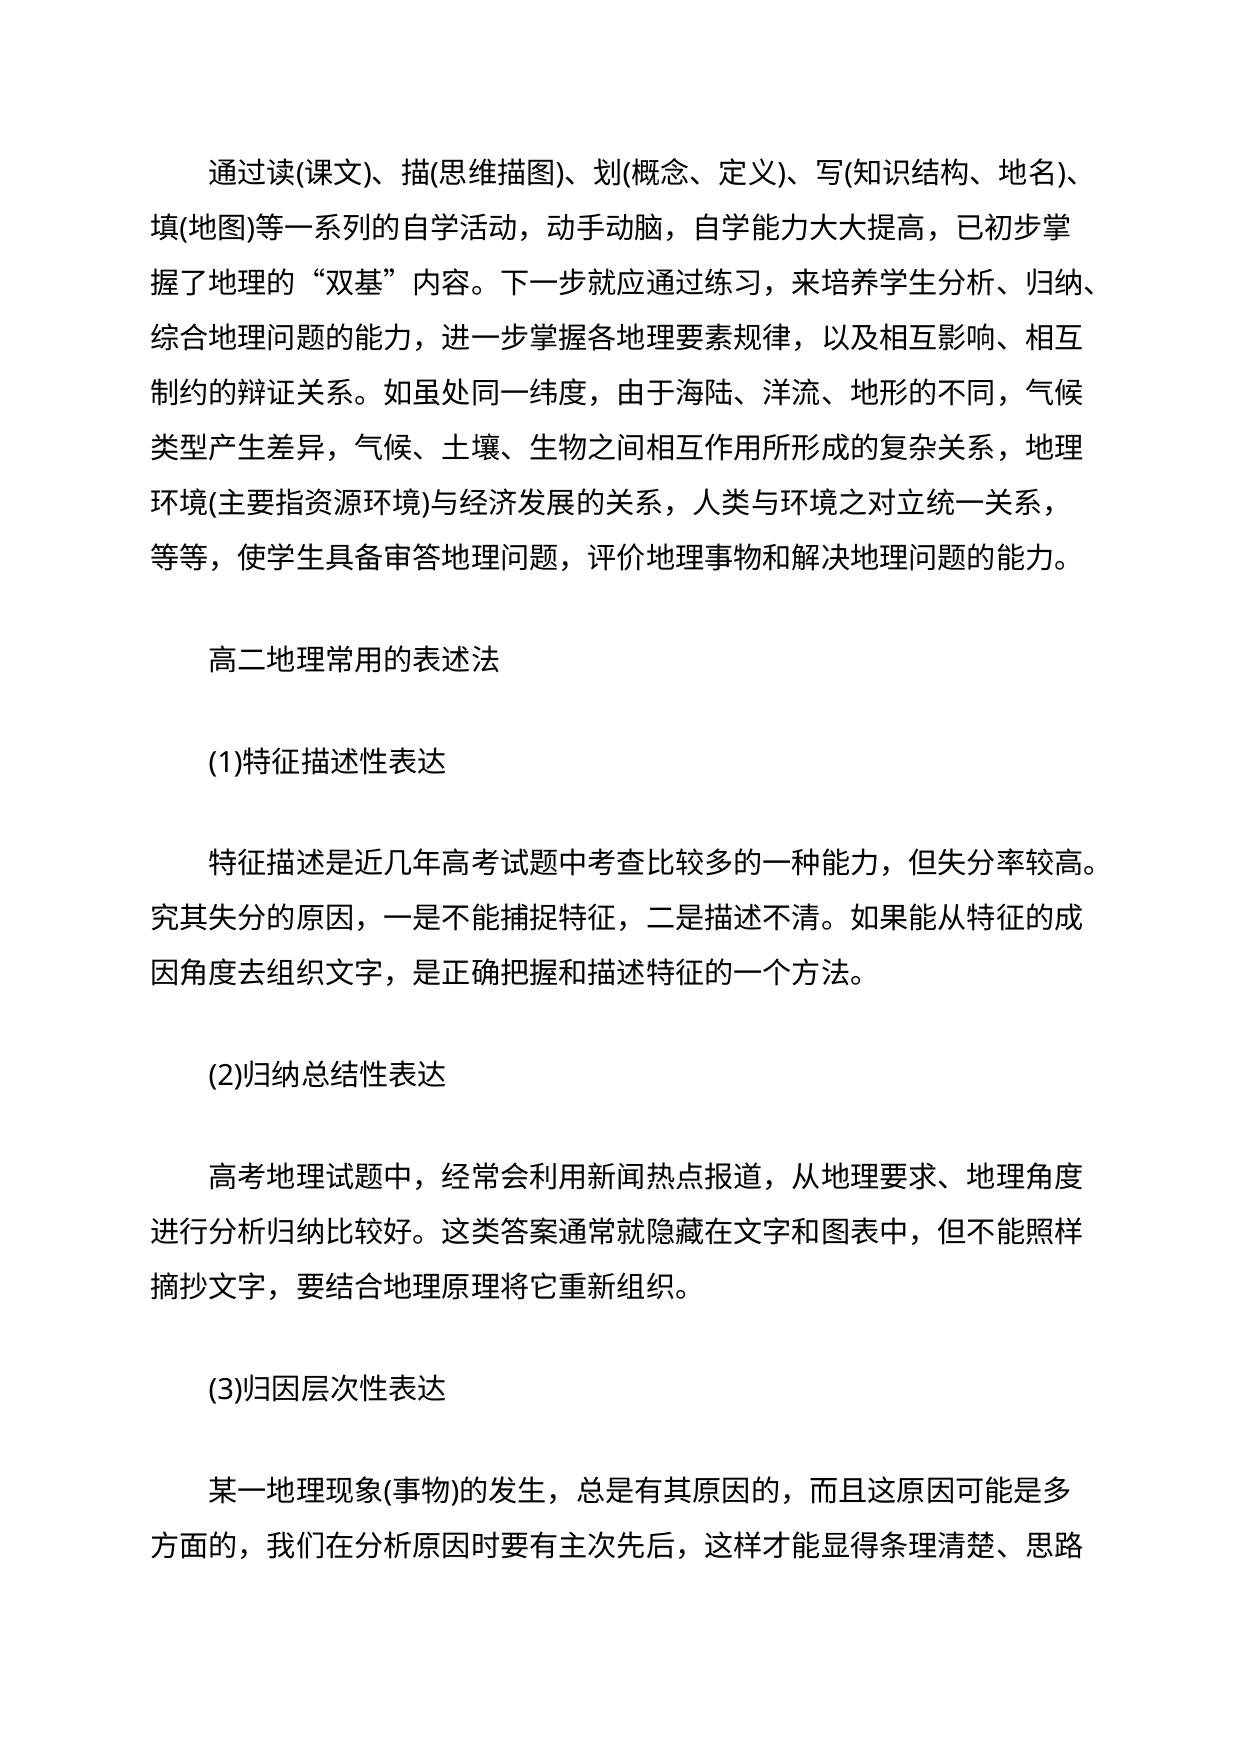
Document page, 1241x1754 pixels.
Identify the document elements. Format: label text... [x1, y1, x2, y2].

text 通过读(课文)、描(思维描图)、划(概念、定义)、写(知识结构、地名)、填(地图)等一系列的自学活动，动手动脑，自学能力大大提高，已初步掌握了地理的“双基”内容。下一步就应通过练习，来培养学生分析、归纳、综合地理问题的能力，进一步掌握各地理要素规律，以及相互影响、相互制约的辩证关系。如虽处同一纬度，由于海陆、洋流、地形的不同，气候类型产生差异，气候、土壤、生物之间相互作用所形成的复杂关系，地理环境(主要指资源环境)与经济发展的关系，人类与环境之对立统一关系，等等，使学生具备审答地理问题，评价地理事物和解决地理问题的能力。 [150, 150, 1090, 577]
text (2)归纳总结性表达 [150, 1052, 1090, 1094]
text (3)归因层次性表达 [150, 1365, 1090, 1408]
text 高二地理常用的表述法 [150, 636, 1090, 679]
text (1)特征描述性表达 [150, 738, 1090, 781]
text 特征描述是近几年高考试题中考查比较多的一种能力，但失分率较高。究其失分的原因，一是不能捕捉特征，二是描述不清。如果能从特征的成因角度去组织文字，是正确把握和描述特征的一个方法。 [150, 840, 1090, 992]
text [150, 1467, 1090, 1564]
text 高考地理试题中，经常会利用新闻热点报道，从地理要求、地理角度进行分析归纳比较好。这类答案通常就隐藏在文字和图表中，但不能照样摘抄文字，要结合地理原理将它重新组织。 [150, 1154, 1090, 1306]
